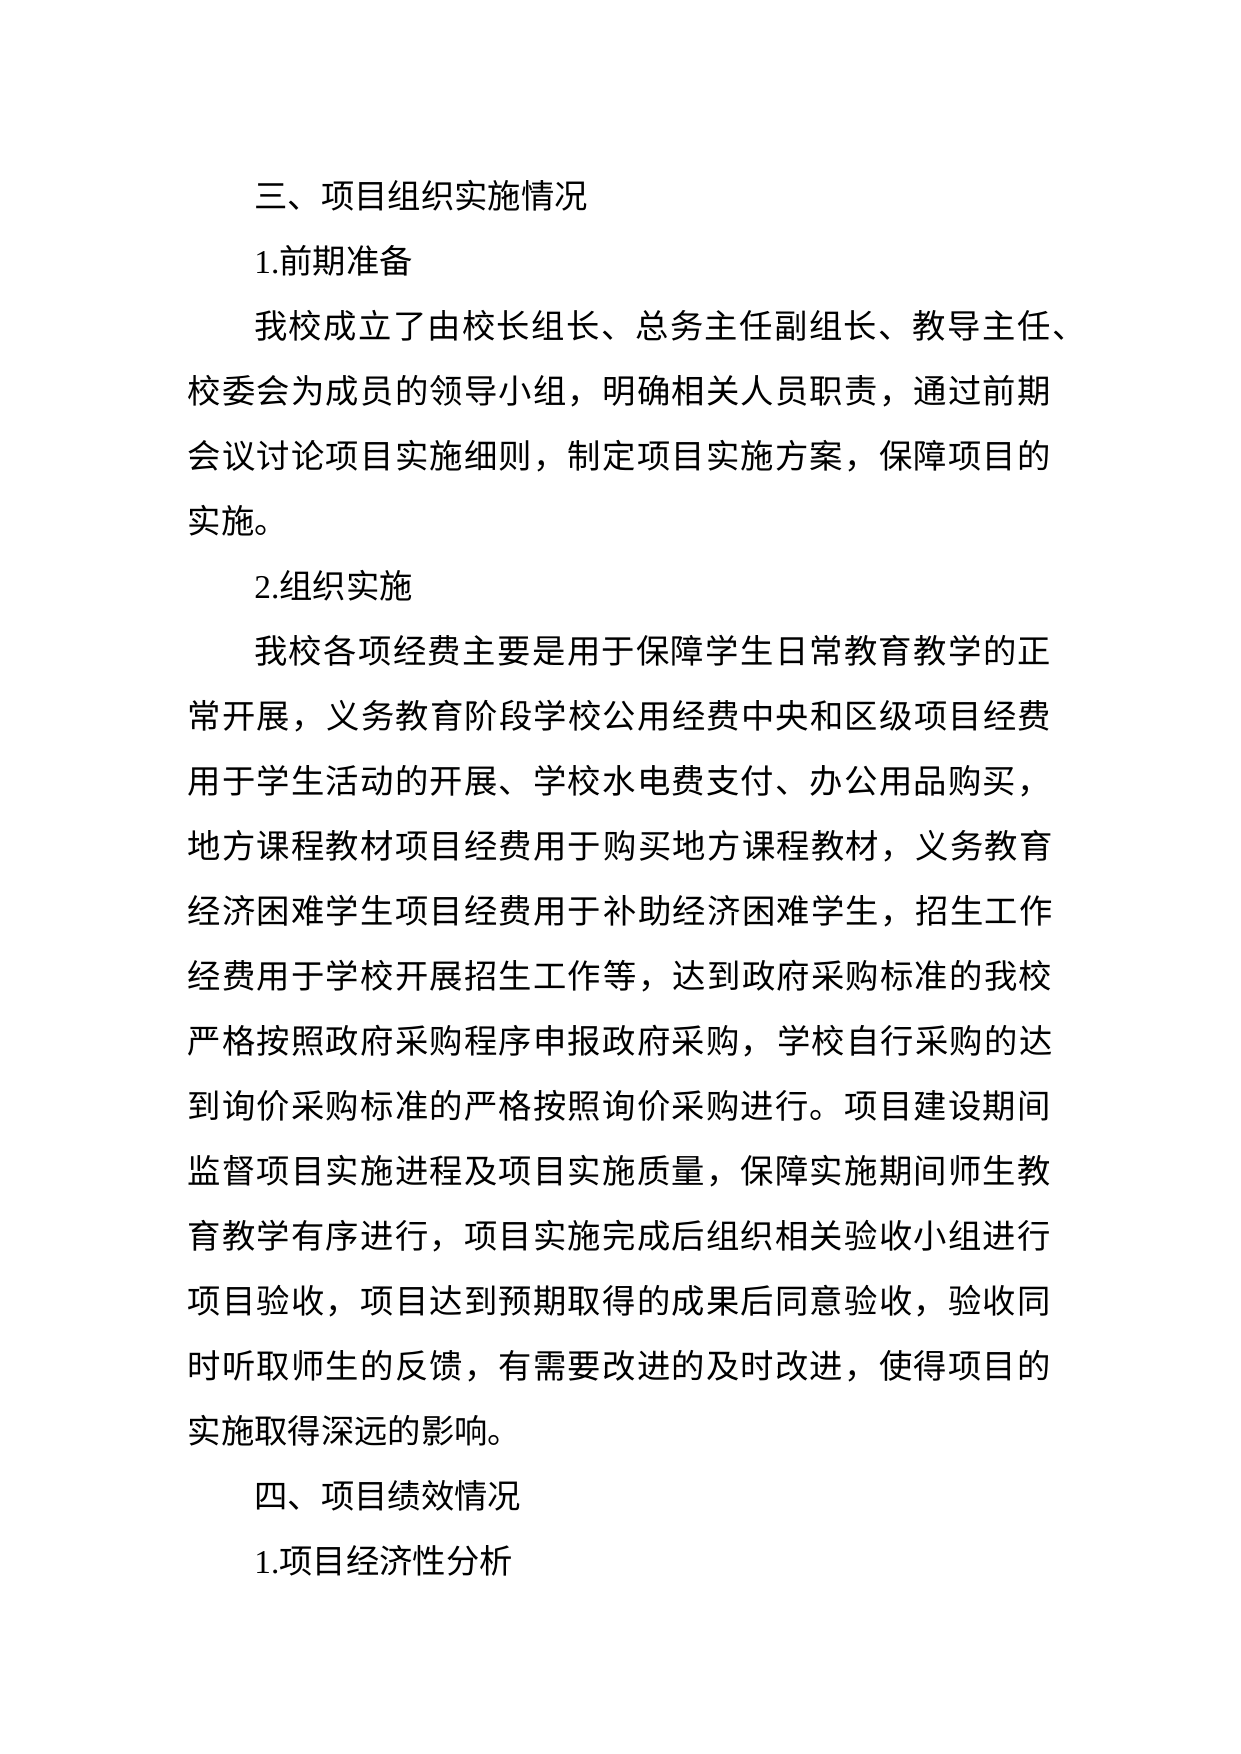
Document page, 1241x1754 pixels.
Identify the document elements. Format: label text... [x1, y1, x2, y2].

text 1.项目经济性分析 [187, 1527, 1053, 1592]
list 项目绩效情况 [187, 1462, 1053, 1527]
text 三、项目组织实施情况 [187, 162, 1053, 227]
text 2.组织实施 [187, 552, 1053, 617]
text 1.前期准备 [187, 227, 1053, 292]
text 我校成立了由校长组长、总务主任副组长、教导主任、校委会为成员的领导小组，明确相关人员职责，通过前期会议讨论项目实施细则，制定项目实施方案，保障项目的实施。 [187, 292, 1053, 552]
text 我校各项经费主要是用于保障学生日常教育教学的正常开展，义务教育阶段学校公用经费中央和区级项目经费用于学生活动的开展、学校水电费支付、办公用品购买，地方课程教材项目经费用于购买地方课程教材，义务教育经济困难学生项目经费用于补助经济困难学生，招生工作经费用于学校开展招生工作等，达到政府采购标准的我校严格按照政府采购程序申报政府采购，学校自行采购的达到询价采购标准的严格按照询价采购进行。项目建设期间监督项目实施进程及项目实施质量，保障实施期间师生教育教学有序进行，项目实施完成后组织相关验收小组进行项目验收，项目达到预期取得的成果后同意验收，验收同时听取师生的反馈，有需要改进的及时改进，使得项目的实施取得深远的影响。 [187, 617, 1053, 1462]
